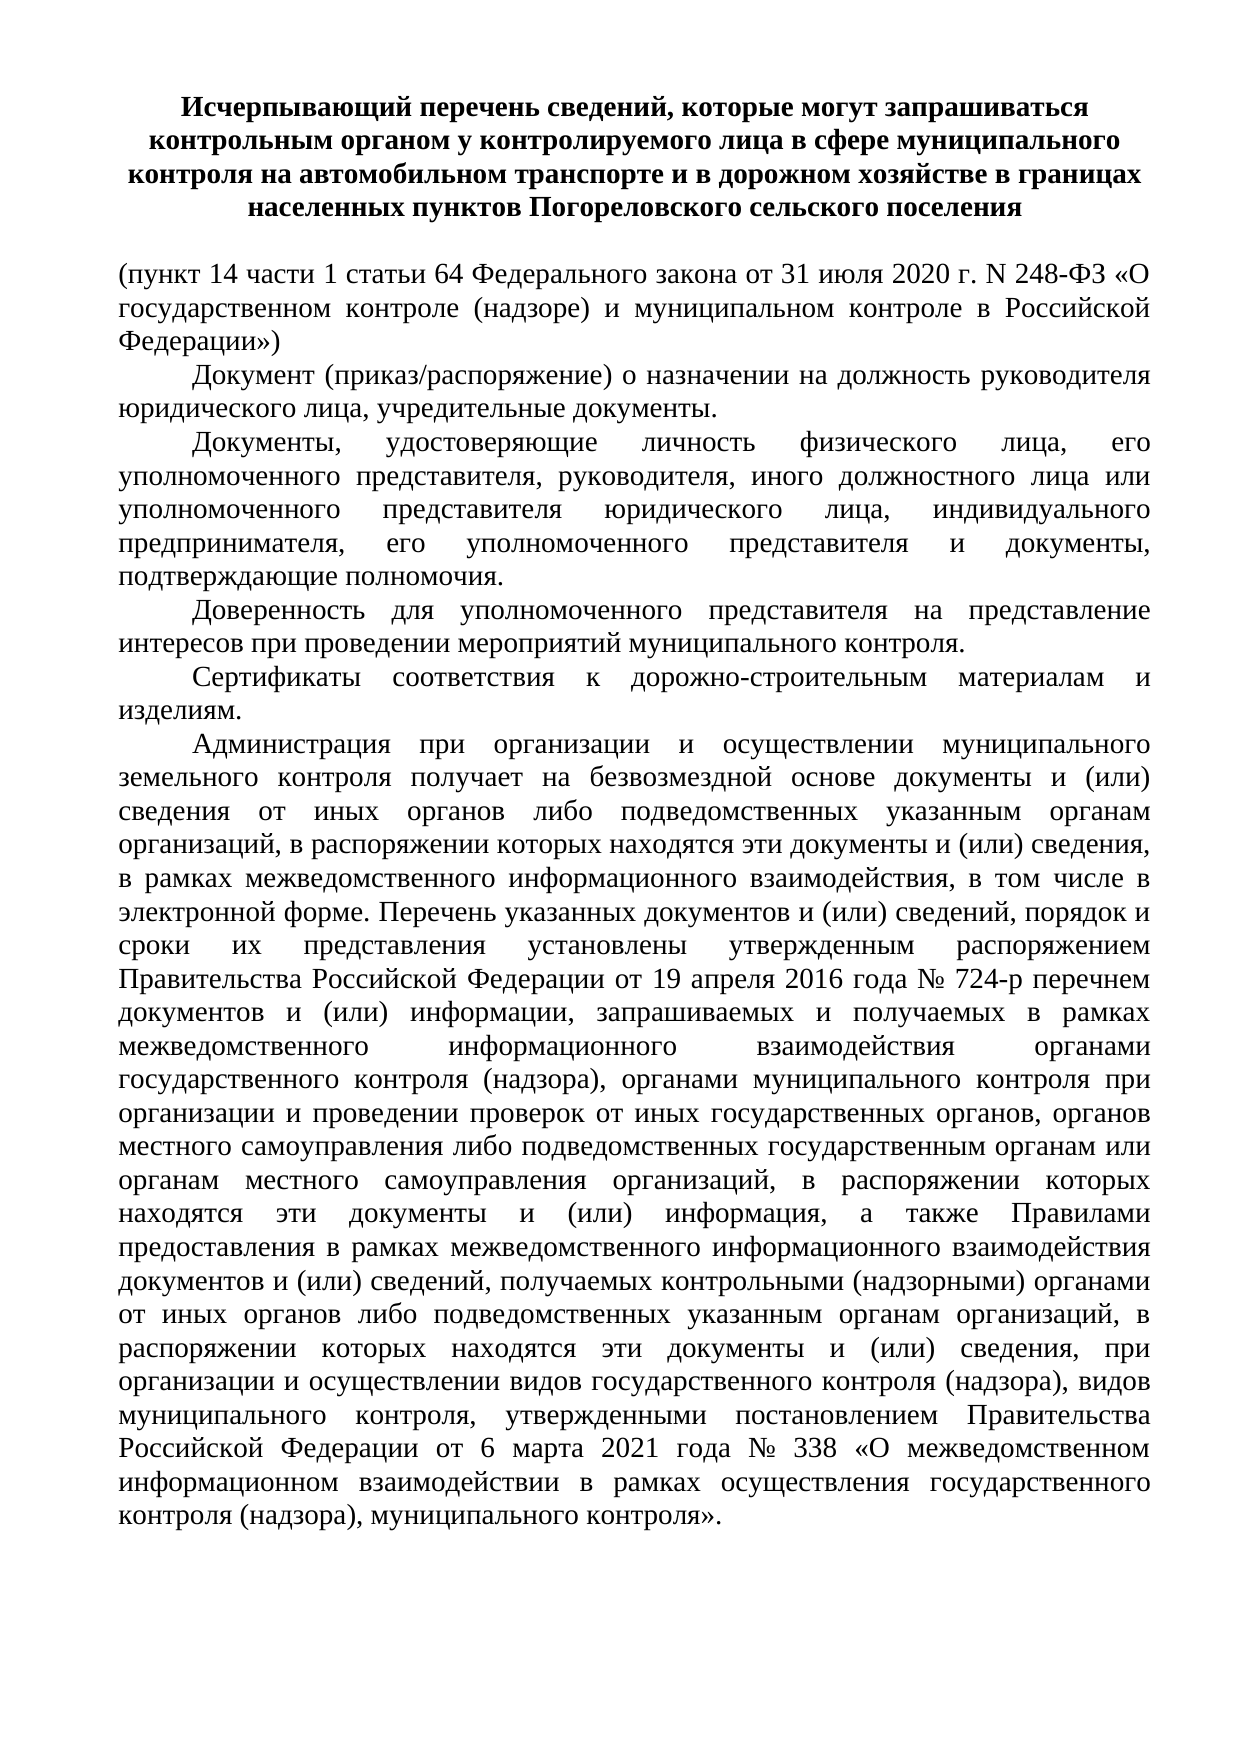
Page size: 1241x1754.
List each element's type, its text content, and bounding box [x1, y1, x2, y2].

text Администрация при организации и осуществлении муниципального земельного контроля получает на безвозмездной основе документы и (или) сведения от иных органов либо подведомственных указанным органам организаций, в распоряжении которых находятся эти документы и (или) сведения, в рамках межведомственного информационного взаимодействия, в том числе в электронной форме. Перечень указанных документов и (или) сведений, порядок и сроки их представления установлены утвержденным распоряжением Правительства Российской Федерации от 19 апреля 2016 года № 724-р перечнем документов и (или) информации, запрашиваемых и получаемых в рамках межведомственного информационного взаимодействия органами государственного контроля (надзора), органами муниципального контроля при организации и проведении проверок от иных государственных органов, органов местного самоуправления либо подведомственных государственным органам или органам местного самоуправления организаций, в распоряжении которых находятся эти документы и (или) информация, а также Правилами предоставления в рамках межведомственного информационного взаимодействия документов и (или) сведений, получаемых контрольными (надзорными) органами от иных органов либо подведомственных указанным органам организаций, в распоряжении которых находятся эти документы и (или) сведения, при организации и осуществлении видов государственного контроля (надзора), видов муниципального контроля, утвержденными постановлением Правительства Российской Федерации от 6 марта 2021 года № 338 «О межведомственном информационном взаимодействии в рамках осуществления государственного контроля (надзора), муниципального контроля». [118, 726, 1152, 1531]
text Доверенность для уполномоченного представителя на представление интересов при проведении мероприятий муниципального контроля. [118, 592, 1152, 659]
text (пункт 14 части 1 статьи 64 Федерального закона от 31 июля 2020 г. N 248-ФЗ «О государственном контроле (надзоре) и муниципальном контроле в Российской Федерации») [118, 256, 1152, 357]
text Исчерпывающий перечень сведений, которые могут запрашиваться контрольным органом у контролируемого лица в сфере муниципального контроля на автомобильном транспорте и в дорожном хозяйстве в границах населенных пунктов Погореловского сельского поселения [118, 89, 1152, 223]
text Документ (приказ/распоряжение) о назначении на должность руководителя юридического лица, учредительные документы. [118, 357, 1152, 424]
text Документы, удостоверяющие личность физического лица, его уполномоченного представителя, руководителя, иного должностного лица или уполномоченного представителя юридического лица, индивидуального предпринимателя, его уполномоченного представителя и документы, подтверждающие полномочия. [118, 424, 1152, 592]
text Сертификаты соответствия к дорожно-строительным материалам и изделиям. [118, 659, 1152, 726]
